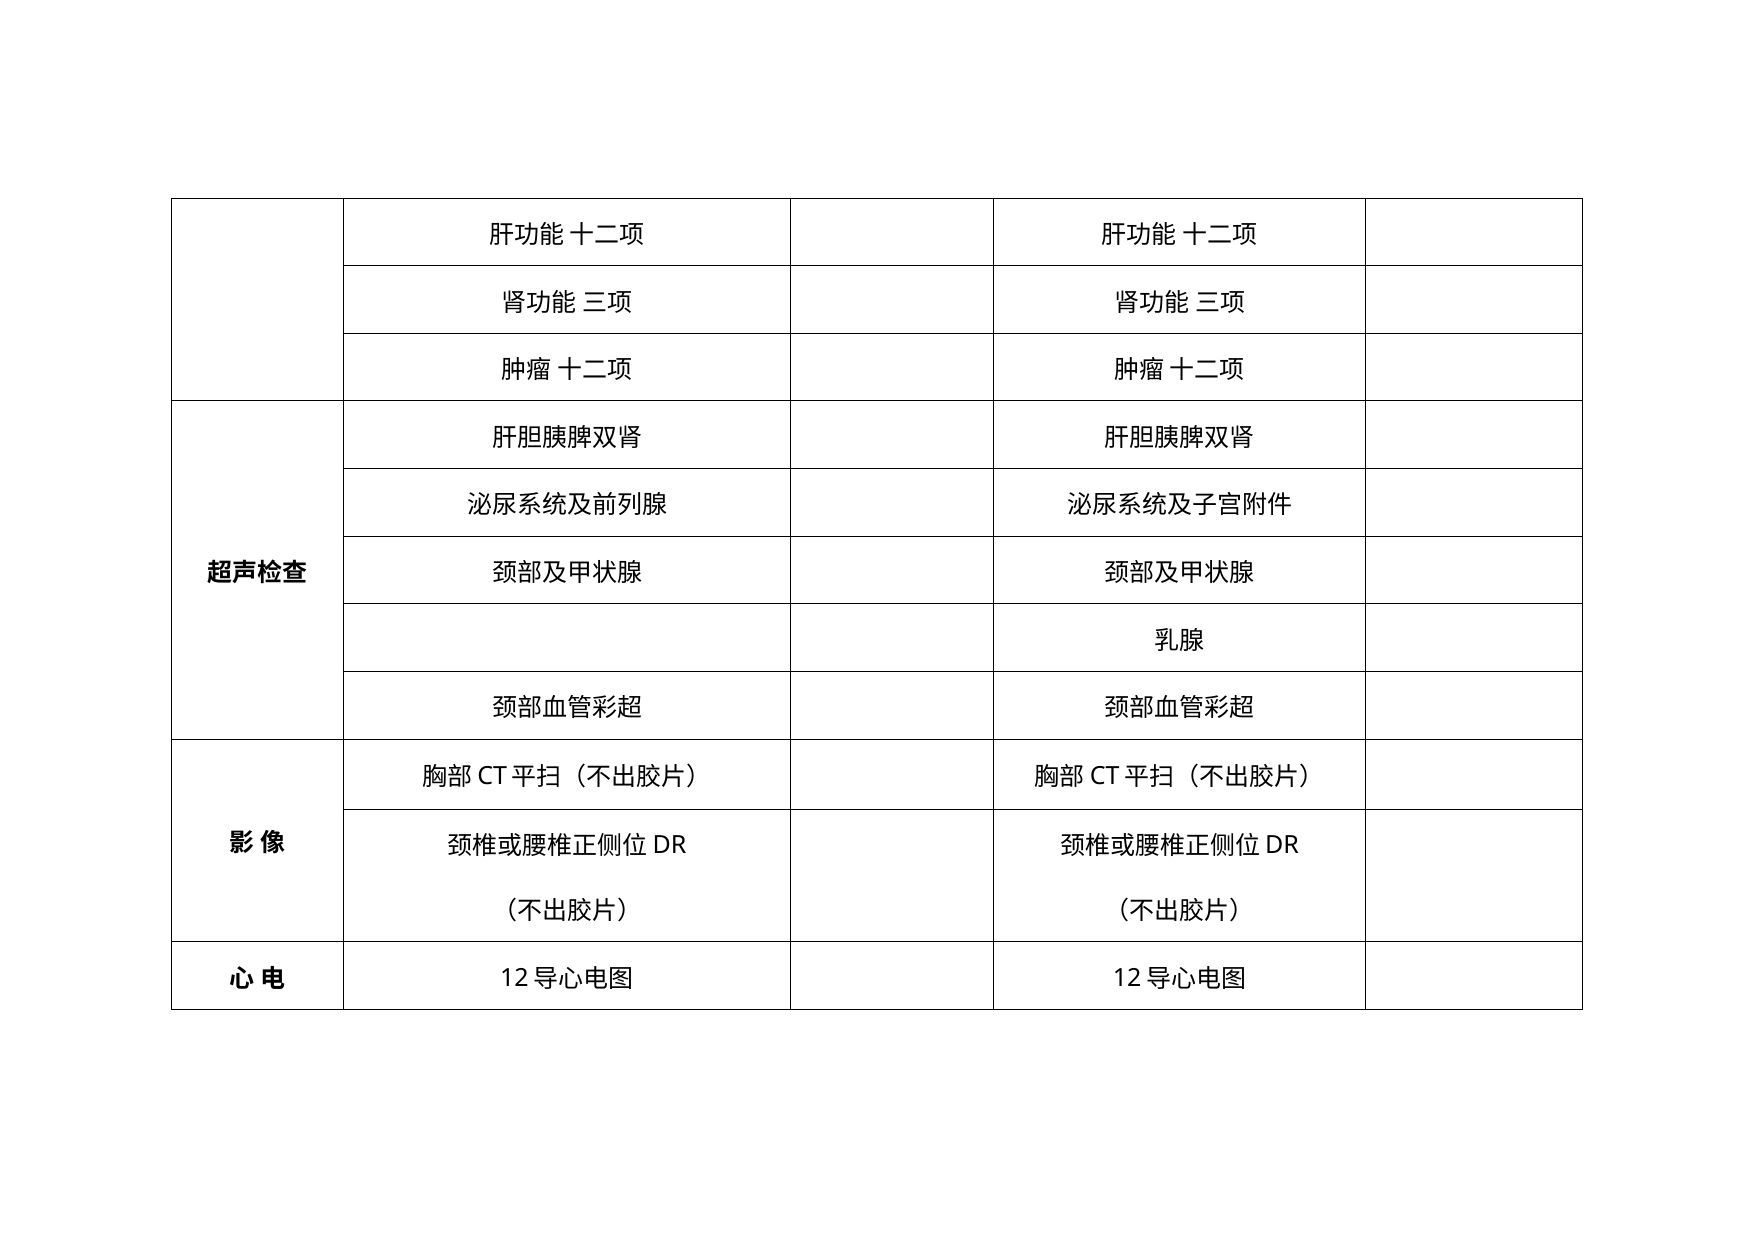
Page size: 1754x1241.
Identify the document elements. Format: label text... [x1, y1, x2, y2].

table_cell [344, 604, 790, 671]
table_cell 影 像 [172, 740, 343, 941]
table_cell 颈椎或腰椎正侧位DR （不出胶片） [994, 810, 1365, 941]
table_cell [791, 266, 993, 333]
table_cell 心 电 [172, 942, 343, 1009]
table_cell 颈部血管彩超 [344, 672, 790, 738]
table_cell [1366, 942, 1582, 1009]
table_cell [1366, 401, 1582, 468]
table_cell 胸部CT平扫（不出胶片） [344, 740, 790, 808]
table_cell 12导心电图 [344, 942, 790, 1009]
table_cell [791, 740, 993, 808]
table_cell [791, 942, 993, 1009]
table_cell 颈椎或腰椎正侧位DR （不出胶片） [344, 810, 790, 941]
table_cell 肝胆胰脾双肾 [994, 401, 1365, 468]
table_cell 泌尿系统及子宫附件 [994, 469, 1365, 536]
table_cell [791, 672, 993, 738]
table_cell [791, 537, 993, 603]
table_cell [1366, 266, 1582, 333]
table_cell [791, 810, 993, 941]
table_cell 颈部血管彩超 [994, 672, 1365, 738]
table_cell 乳腺 [994, 604, 1365, 671]
table_cell 肿瘤 十二项 [344, 334, 790, 400]
table_cell [1366, 537, 1582, 603]
table_cell 肝功能 十二项 [344, 199, 790, 265]
table_cell [1366, 199, 1582, 265]
table_cell 泌尿系统及前列腺 [344, 469, 790, 536]
table_cell 肾功能 三项 [994, 266, 1365, 333]
table_cell [1366, 740, 1582, 808]
table_cell [791, 334, 993, 400]
table_cell 颈部及甲状腺 [994, 537, 1365, 603]
table_cell [1366, 469, 1582, 536]
table_cell [791, 199, 993, 265]
table_cell [791, 469, 993, 536]
table_cell 肾功能 三项 [344, 266, 790, 333]
table_cell [1366, 672, 1582, 738]
table_cell 肝胆胰脾双肾 [344, 401, 790, 468]
table_cell [1366, 604, 1582, 671]
table_cell [1366, 810, 1582, 941]
table_cell 颈部及甲状腺 [344, 537, 790, 603]
table_cell 12导心电图 [994, 942, 1365, 1009]
table_cell 肿瘤 十二项 [994, 334, 1365, 400]
table_cell 肝功能 十二项 [994, 199, 1365, 265]
table_cell 胸部CT平扫（不出胶片） [994, 740, 1365, 808]
table_cell [1366, 334, 1582, 400]
table_cell [791, 401, 993, 468]
table_cell 超声检查 [172, 401, 343, 738]
table_cell [791, 604, 993, 671]
